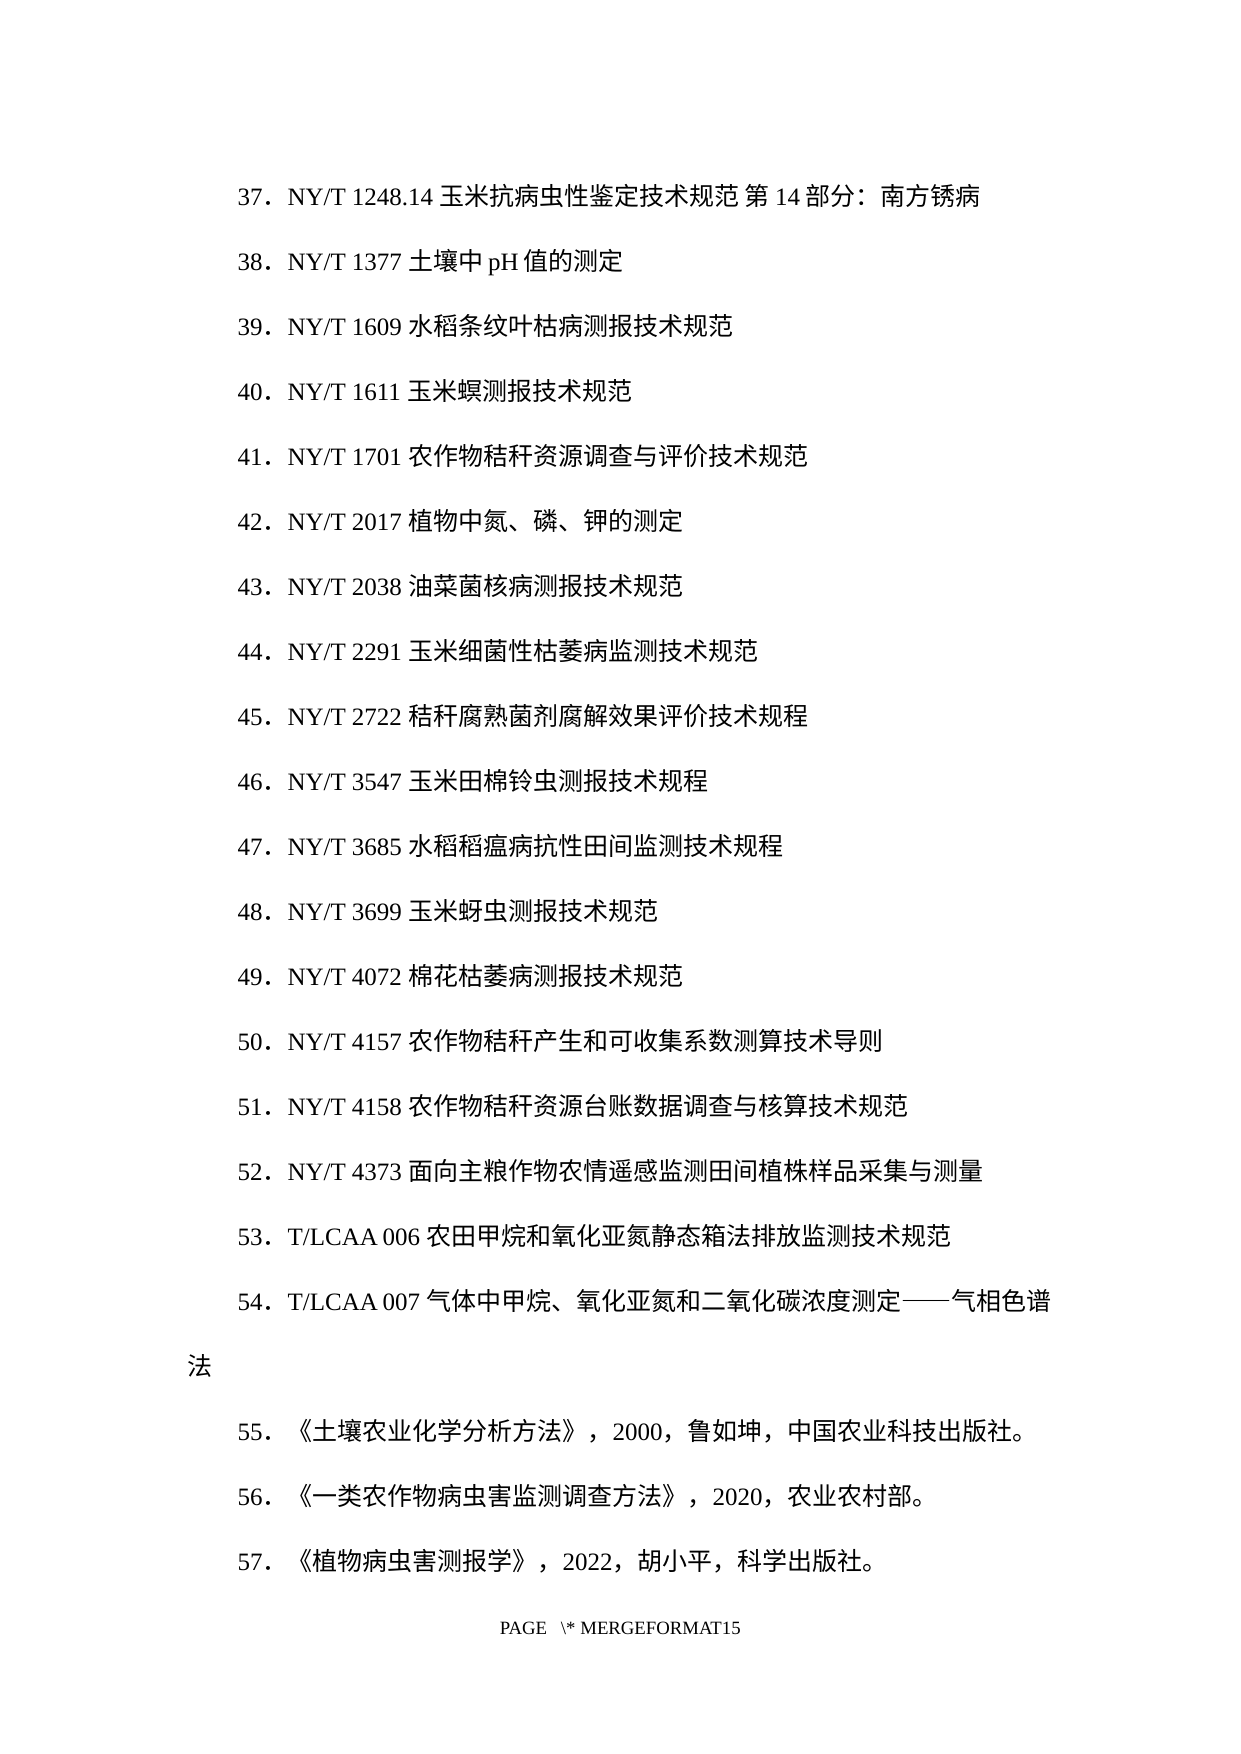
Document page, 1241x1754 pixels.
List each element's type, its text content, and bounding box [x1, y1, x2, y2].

list NY/T 2722 秸秆腐熟菌剂腐解效果评价技术规程 [187, 682, 1053, 747]
list 《土壤农业化学分析方法》，2000，鲁如坤，中国农业科技出版社。 [187, 1397, 1053, 1462]
list NY/T 4072 棉花枯萎病测报技术规范 [187, 942, 1053, 1007]
list NY/T 2017 植物中氮、磷、钾的测定 [187, 487, 1053, 552]
list NY/T 3699 玉米蚜虫测报技术规范 [187, 877, 1053, 942]
list NY/T 3685 水稻稻瘟病抗性田间监测技术规程 [187, 812, 1053, 877]
list NY/T 1701 农作物秸秆资源调查与评价技术规范 [187, 422, 1053, 487]
list NY/T 4373 面向主粮作物农情遥感监测田间植株样品采集与测量 [187, 1137, 1053, 1202]
list NY/T 3547 玉米田棉铃虫测报技术规程 [187, 747, 1053, 812]
list 《植物病虫害测报学》，2022，胡小平，科学出版社。 [187, 1527, 1053, 1592]
list NY/T 1611 玉米螟测报技术规范 [187, 357, 1053, 422]
list 《一类农作物病虫害监测调查方法》，2020，农业农村部。 [187, 1462, 1053, 1527]
list NY/T 4158 农作物秸秆资源台账数据调查与核算技术规范 [187, 1072, 1053, 1137]
list T/LCAA 007 气体中甲烷、氧化亚氮和二氧化碳浓度测定——气相色谱法 [187, 1267, 1053, 1397]
list NY/T 1609 水稻条纹叶枯病测报技术规范 [187, 292, 1053, 357]
list NY/T 2038 油菜菌核病测报技术规范 [187, 552, 1053, 617]
list NY/T 1248.14 玉米抗病虫性鉴定技术规范 第14部分：南方锈病 [187, 162, 1053, 227]
list NY/T 4157 农作物秸秆产生和可收集系数测算技术导则 [187, 1007, 1053, 1072]
list NY/T 2291 玉米细菌性枯萎病监测技术规范 [187, 617, 1053, 682]
list T/LCAA 006 农田甲烷和氧化亚氮静态箱法排放监测技术规范 [187, 1202, 1053, 1267]
list NY/T 1377 土壤中pH值的测定 [187, 227, 1053, 292]
